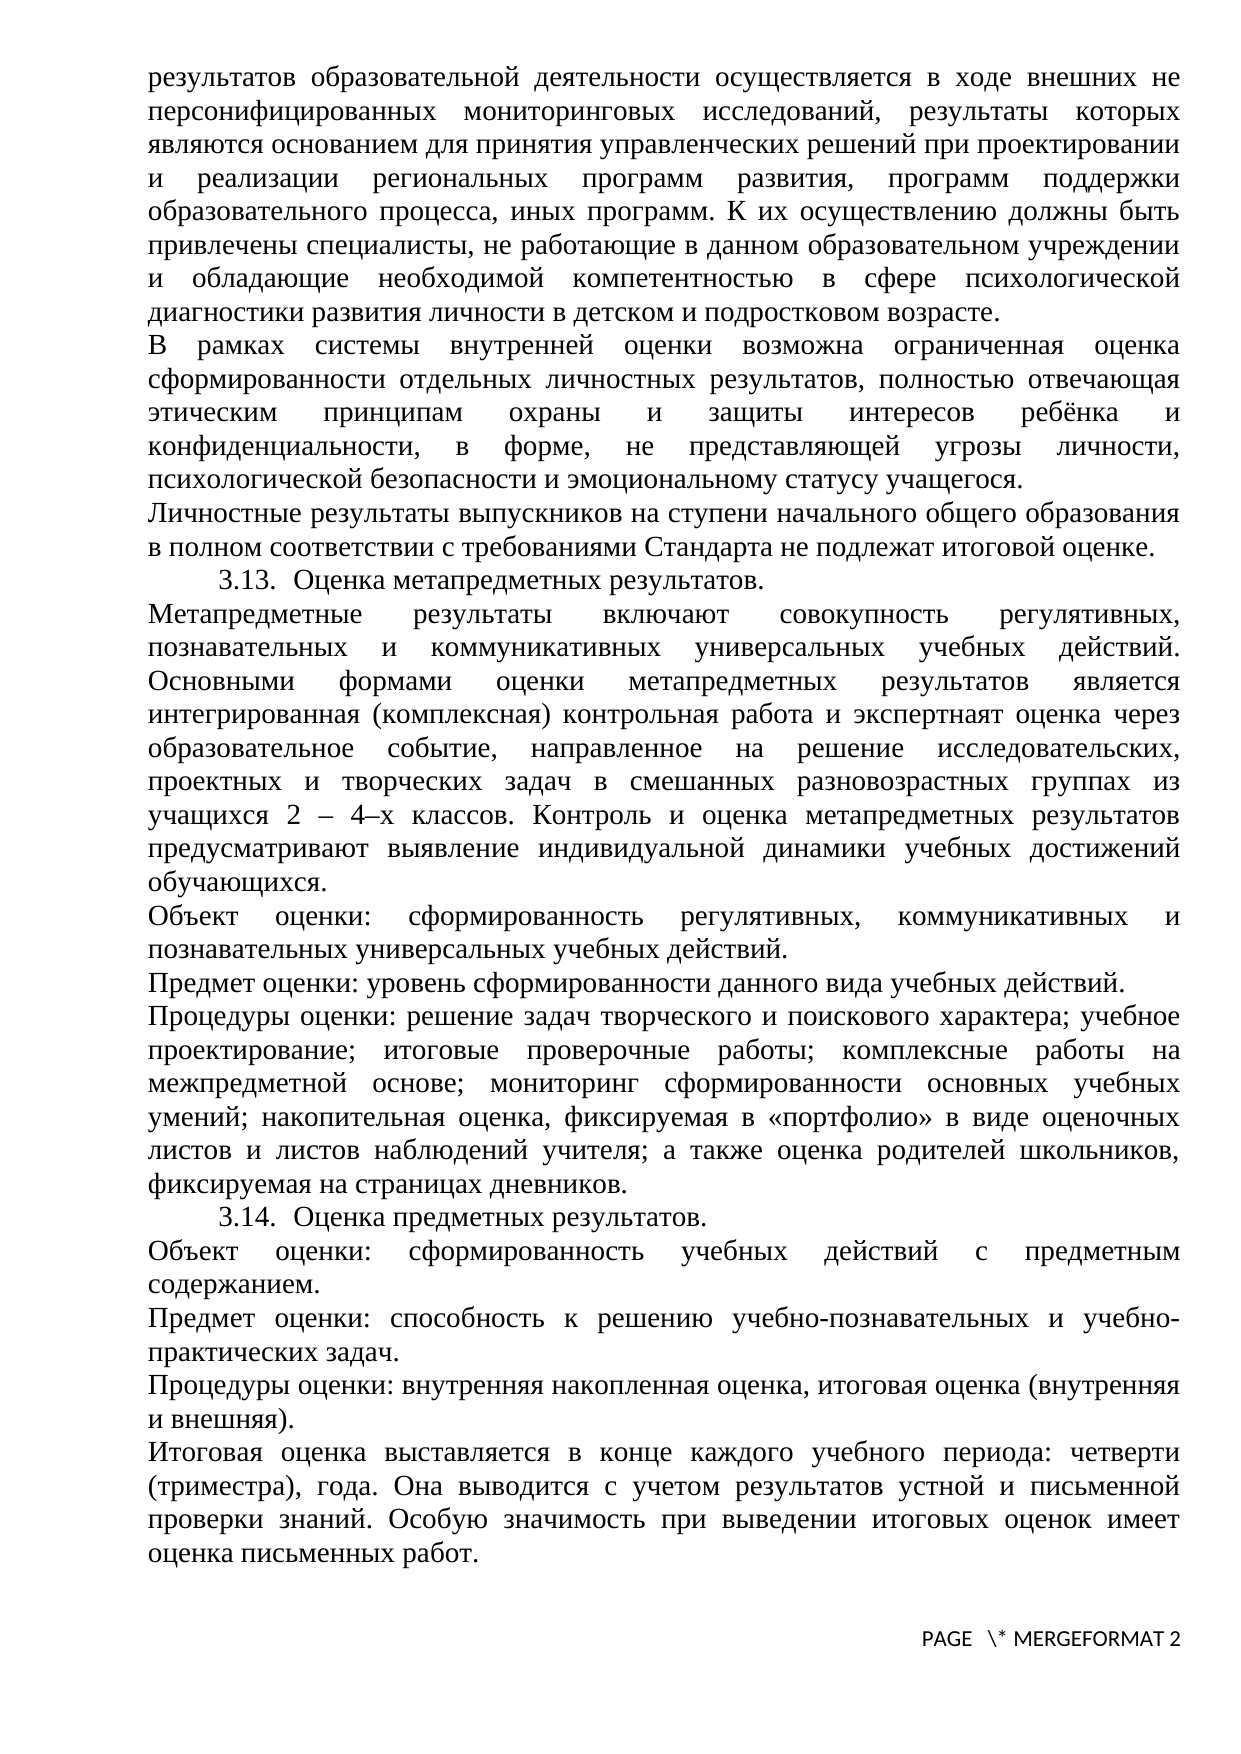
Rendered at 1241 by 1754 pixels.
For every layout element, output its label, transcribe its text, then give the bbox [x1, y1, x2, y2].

text Личностные результаты выпускников на ступени начального общего образования в полном соответствии с требованиями Стандарта не подлежат итоговой оценке. [148, 495, 1181, 562]
text Процедуры оценки: внутренняя накопленная оценка, итоговая оценка (внутренняя и внешняя). [148, 1367, 1181, 1434]
text Процедуры оценки: решение задач творческого и поискового характера; учебное проектирование; итоговые проверочные работы; комплексные работы на межпредметной основе; мониторинг сформированности основных учебных умений; накопительная оценка, фиксируемая в «портфолио» в виде оценочных листов и листов наблюдений учителя; а также оценка родителей школьников, фиксируемая на страницах дневников. [148, 998, 1181, 1199]
text Метапредметные результаты включают совокупность регулятивных, познавательных и коммуникативных универсальных учебных действий. Основными формами оценки метапредметных результатов является интегрированная (комплексная) контрольная работа и экспертнаят оценка через образовательное событие, направленное на решение исследовательских, проектных и творческих задач в смешанных разновозрастных группах из учащихся 2 – 4–х классов. Контроль и оценка метапредметных результатов предусматривают выявление индивидуальной динамики учебных достижений обучающихся. [148, 596, 1181, 898]
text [148, 59, 1181, 327]
list Оценка метапредметных результатов. [218, 562, 1181, 596]
text Предмет оценки: способность к решению учебно-познавательных и учебно-практических задач. [148, 1300, 1181, 1367]
text Объект оценки: сформированность регулятивных, коммуникативных и познавательных универсальных учебных действий. [148, 898, 1181, 965]
text В рамках системы внутренней оценки возможна ограниченная оценка сформированности отдельных личностных результатов, полностью отвечающая этическим принципам охраны и защиты интересов ребёнка и конфиденциальности, в форме, не представляющей угрозы личности, психологической безопасности и эмоциональному статусу учащегося. [148, 327, 1181, 495]
text Объект оценки: сформированность учебных действий с предметным содержанием. [148, 1233, 1181, 1300]
text Итоговая оценка выставляется в конце каждого учебного периода: четверти (триместра), года. Она выводится с учетом результатов устной и письменной проверки знаний. Особую значимость при выведении итоговых оценок имеет оценка письменных работ. [148, 1434, 1181, 1568]
text Предмет оценки: уровень сформированности данного вида учебных действий. [148, 965, 1181, 998]
list Оценка предметных результатов. [218, 1199, 1181, 1233]
